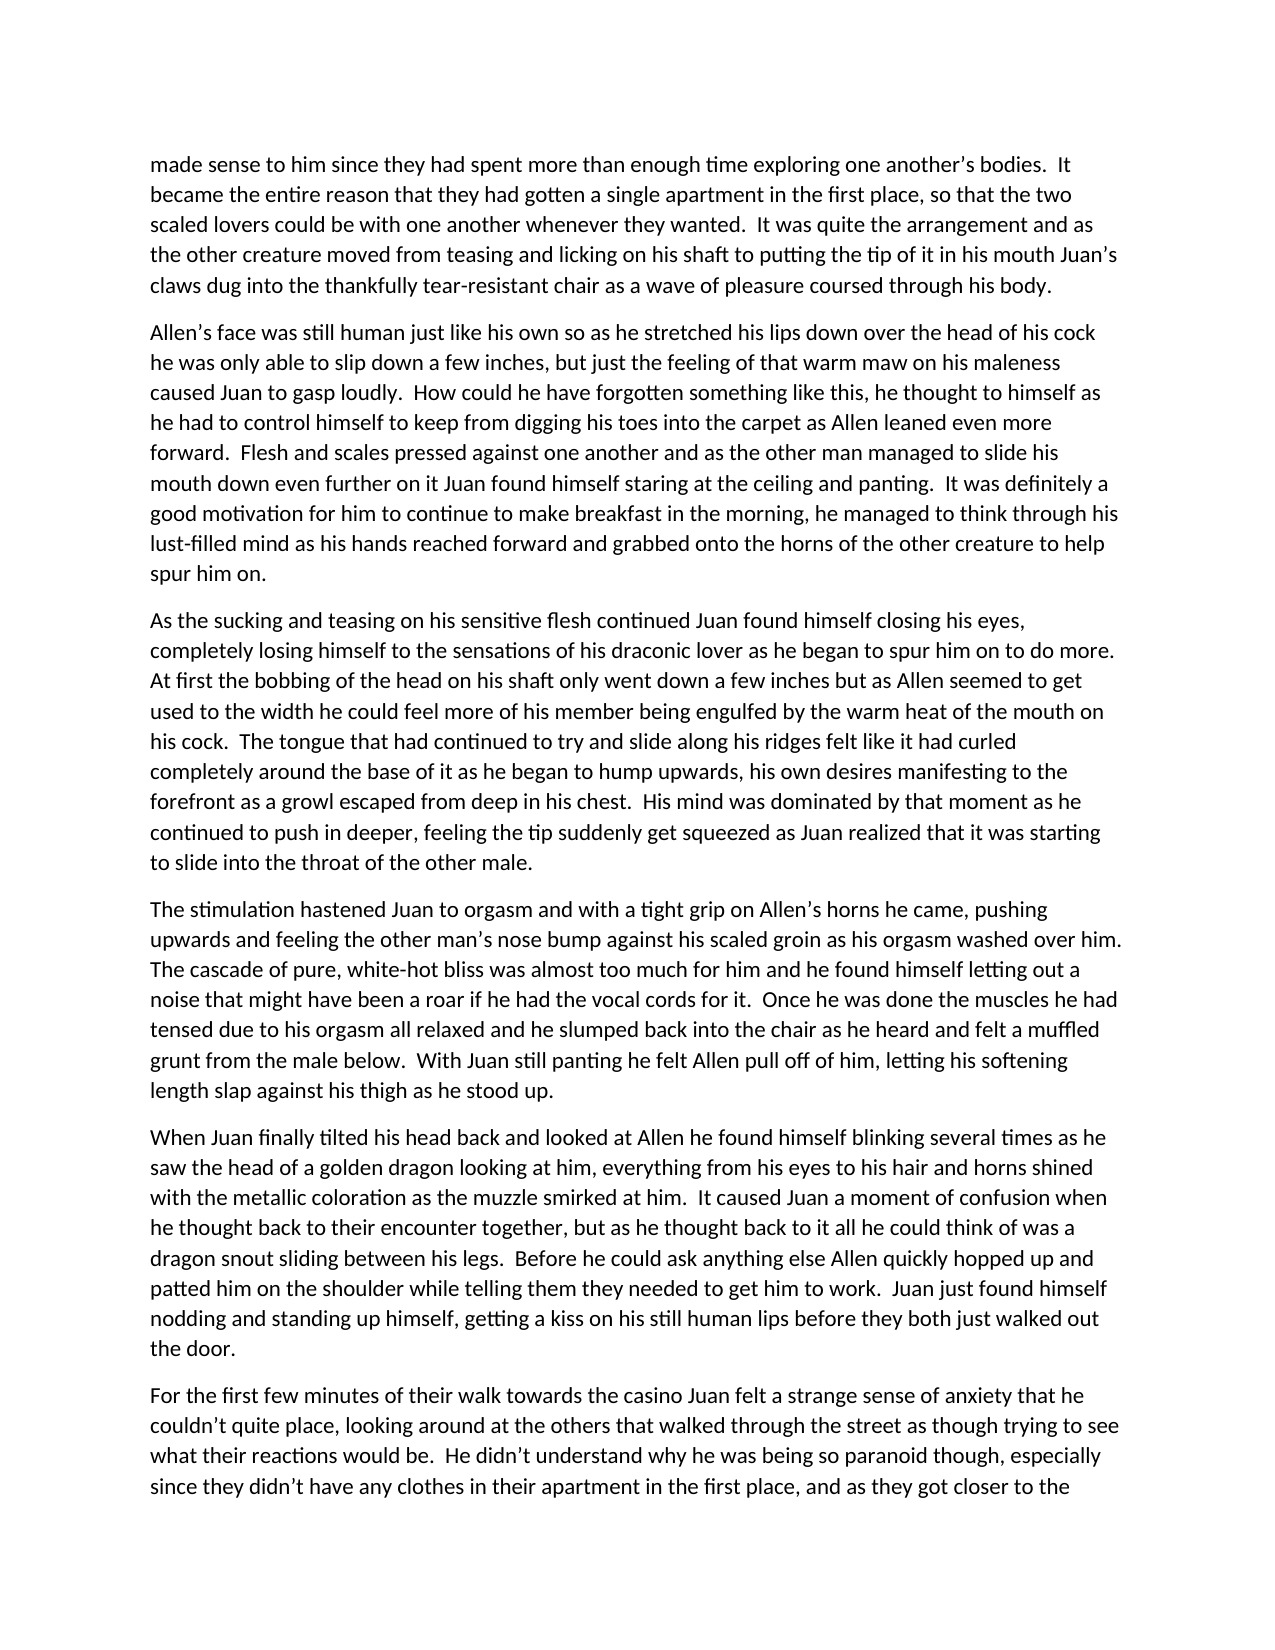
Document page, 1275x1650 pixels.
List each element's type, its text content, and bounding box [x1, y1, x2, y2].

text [150, 150, 1125, 299]
text The stimulation hastened Juan to orgasm and with a tight grip on Allen’s horns he came, pushing upwards and feeling the other man’s nose bump against his scaled groin as his orgasm washed over him. The cascade of pure, white-hot bliss was almost too much for him and he found himself letting out a noise that might have been a roar if he had the vocal cords for it. Once he was done the muscles he had tensed due to his orgasm all relaxed and he slumped back into the chair as he heard and felt a muffled grunt from the male below. With Juan still panting he felt Allen pull off of him, letting his softening length slap against his thigh as he stood up. [150, 895, 1125, 1104]
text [150, 1381, 1125, 1500]
text As the sucking and teasing on his sensitive flesh continued Juan found himself closing his eyes, completely losing himself to the sensations of his draconic lover as he began to spur him on to do more. At first the bobbing of the head on his shaft only went down a few inches but as Allen seemed to get used to the width he could feel more of his member being engulfed by the warm heat of the mouth on his cock. The tongue that had continued to try and slide along his ridges felt like it had curled completely around the base of it as he began to hump upwards, his own desires manifesting to the forefront as a growl escaped from deep in his chest. His mind was dominated by that moment as he continued to push in deeper, feeling the tip suddenly get squeezed as Juan realized that it was starting to slide into the throat of the other male. [150, 606, 1125, 876]
text When Juan finally tilted his head back and looked at Allen he found himself blinking several times as he saw the head of a golden dragon looking at him, everything from his eyes to his hair and horns shined with the metallic coloration as the muzzle smirked at him. It caused Juan a moment of confusion when he thought back to their encounter together, but as he thought back to it all he could think of was a dragon snout sliding between his legs. Before he could ask anything else Allen quickly hopped up and patted him on the shoulder while telling them they needed to get him to work. Juan just found himself nodding and standing up himself, getting a kiss on his still human lips before they both just walked out the door. [150, 1123, 1125, 1362]
text Allen’s face was still human just like his own so as he stretched his lips down over the head of his cock he was only able to slip down a few inches, but just the feeling of that warm maw on his maleness caused Juan to gasp loudly. How could he have forgotten something like this, he thought to himself as he had to control himself to keep from digging his toes into the carpet as Allen leaned even more forward. Flesh and scales pressed against one another and as the other man managed to slide his mouth down even further on it Juan found himself staring at the ceiling and panting. It was definitely a good motivation for him to continue to make breakfast in the morning, he managed to think through his lust-filled mind as his hands reached forward and grabbed onto the horns of the other creature to help spur him on. [150, 318, 1125, 587]
